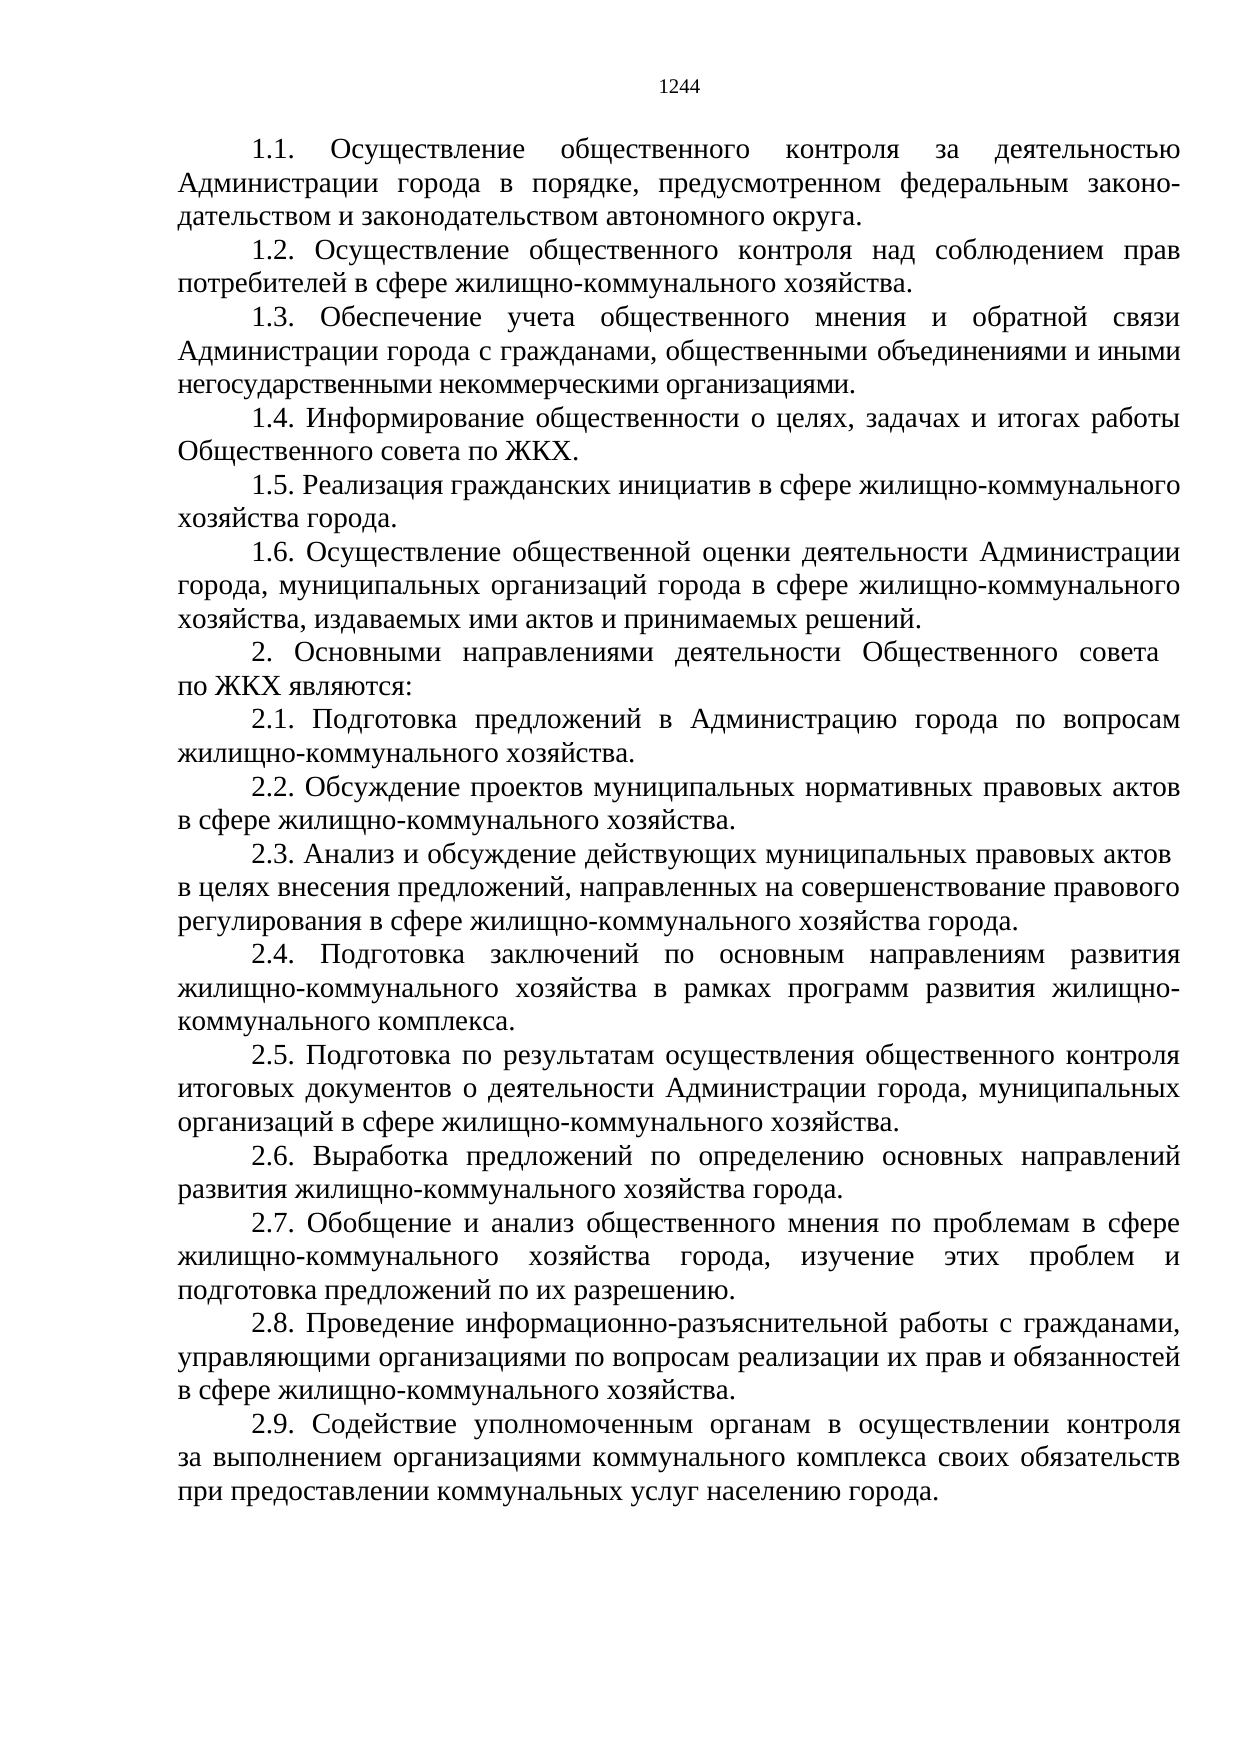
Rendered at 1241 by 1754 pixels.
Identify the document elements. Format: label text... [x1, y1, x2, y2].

text 2.8. Проведение информационно-разъяснительной работы с гражданами, управляющими организациями по вопросам реализации их прав и обязанностей в сфере жилищно-коммунального хозяйства. [177, 1305, 1181, 1406]
text 1.5. Реализация гражданских инициатив в сфере жилищно-коммунального хозяйства города. [177, 467, 1181, 534]
text 2.5. Подготовка по результатам осуществления общественного контроля итоговых документов о деятельности Администрации города, муниципальных организаций в сфере жилищно-коммунального хозяйства. [177, 1037, 1181, 1138]
text 1.1. Осуществление общественного контроля за деятельностью Администрации города в порядке, предусмотренном федеральным законо-дательством и законодательством автономного округа. [177, 131, 1181, 232]
text 2.1. Подготовка предложений в Администрацию города по вопросам жилищно-коммунального хозяйства. [177, 702, 1181, 769]
text 1.3. Обеспечение учета общественного мнения и обратной связи Администрации города с гражданами, общественными объединениями и иными негосударственными некоммерческими организациями. [177, 299, 1181, 400]
text 1.2. Осуществление общественного контроля над соблюдением прав потребителей в сфере жилищно-коммунального хозяйства. [177, 232, 1181, 299]
text 1.4. Информирование общественности о целях, задачах и итогах работы Общественного совета по ЖКХ. [177, 400, 1181, 467]
text 2.4. Подготовка заключений по основным направлениям развития жилищно-коммунального хозяйства в рамках программ развития жилищно- коммунального комплекса. [177, 936, 1181, 1037]
text 1.6. Осуществление общественной оценки деятельности Администрации города, муниципальных организаций города в сфере жилищно-коммунального хозяйства, издаваемых ими актов и принимаемых решений. [177, 534, 1181, 634]
text 2.2. Обсуждение проектов муниципальных нормативных правовых актов в сфере жилищно-коммунального хозяйства. [177, 769, 1181, 836]
text 2.7. Обобщение и анализ общественного мнения по проблемам в сфере жилищно-коммунального хозяйства города, изучение этих проблем и подготовка предложений по их разрешению. [177, 1205, 1181, 1305]
text 2.3. Анализ и обсуждение действующих муниципальных правовых актов в целях внесения предложений, направленных на совершенствование правового регулирования в сфере жилищно-коммунального хозяйства города. [177, 836, 1181, 936]
text 2. Основными направлениями деятельности Общественного совета по ЖКХ являются: [177, 634, 1181, 702]
text 2.9. Содействие уполномоченным органам в осуществлении контроля за выполнением организациями коммунального комплекса своих обязательств при предоставлении коммунальных услуг населению города. [177, 1406, 1181, 1507]
text 2.6. Выработка предложений по определению основных направлений развития жилищно-коммунального хозяйства города. [177, 1138, 1181, 1205]
